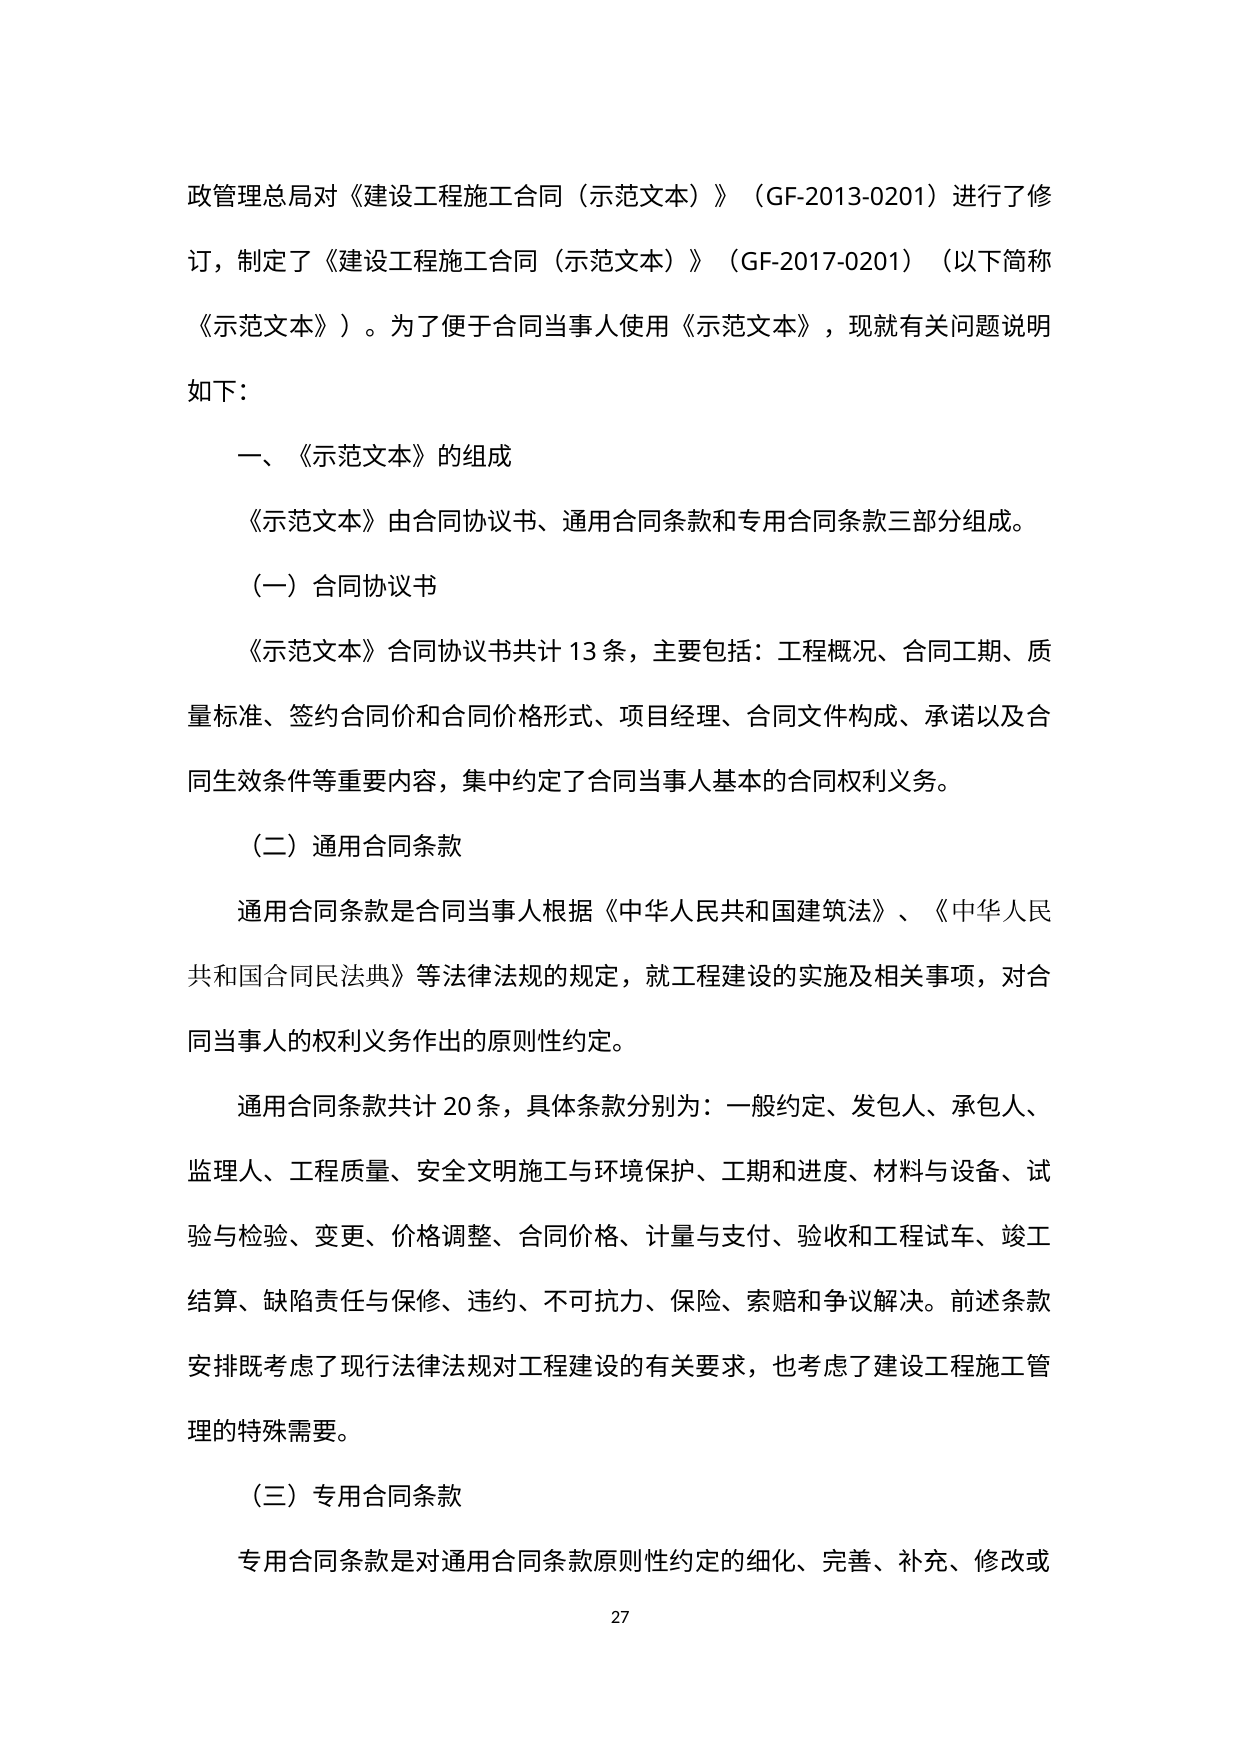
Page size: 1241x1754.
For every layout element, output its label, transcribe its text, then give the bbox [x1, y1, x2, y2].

text （二）通用合同条款 [187, 812, 1053, 877]
text 《示范文本》由合同协议书、通用合同条款和专用合同条款三部分组成。 [187, 487, 1053, 552]
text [187, 162, 1053, 422]
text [187, 1527, 1053, 1592]
text 《示范文本》合同协议书共计13条，主要包括：工程概况、合同工期、质量标准、签约合同价和合同价格形式、项目经理、合同文件构成、承诺以及合同生效条件等重要内容，集中约定了合同当事人基本的合同权利义务。 [187, 617, 1053, 812]
text 通用合同条款是合同当事人根据《中华人民共和国建筑法》、《中华人民共和国合同民法典》等法律法规的规定，就工程建设的实施及相关事项，对合同当事人的权利义务作出的原则性约定。 [187, 877, 1053, 1072]
text 通用合同条款共计20条，具体条款分别为：一般约定、发包人、承包人、监理人、工程质量、安全文明施工与环境保护、工期和进度、材料与设备、试验与检验、变更、价格调整、合同价格、计量与支付、验收和工程试车、竣工结算、缺陷责任与保修、违约、不可抗力、保险、索赔和争议解决。前述条款安排既考虑了现行法律法规对工程建设的有关要求，也考虑了建设工程施工管理的特殊需要。 [187, 1072, 1053, 1462]
text （三）专用合同条款 [187, 1462, 1053, 1527]
text （一）合同协议书 [187, 552, 1053, 617]
text 一、《示范文本》的组成 [187, 422, 1053, 487]
